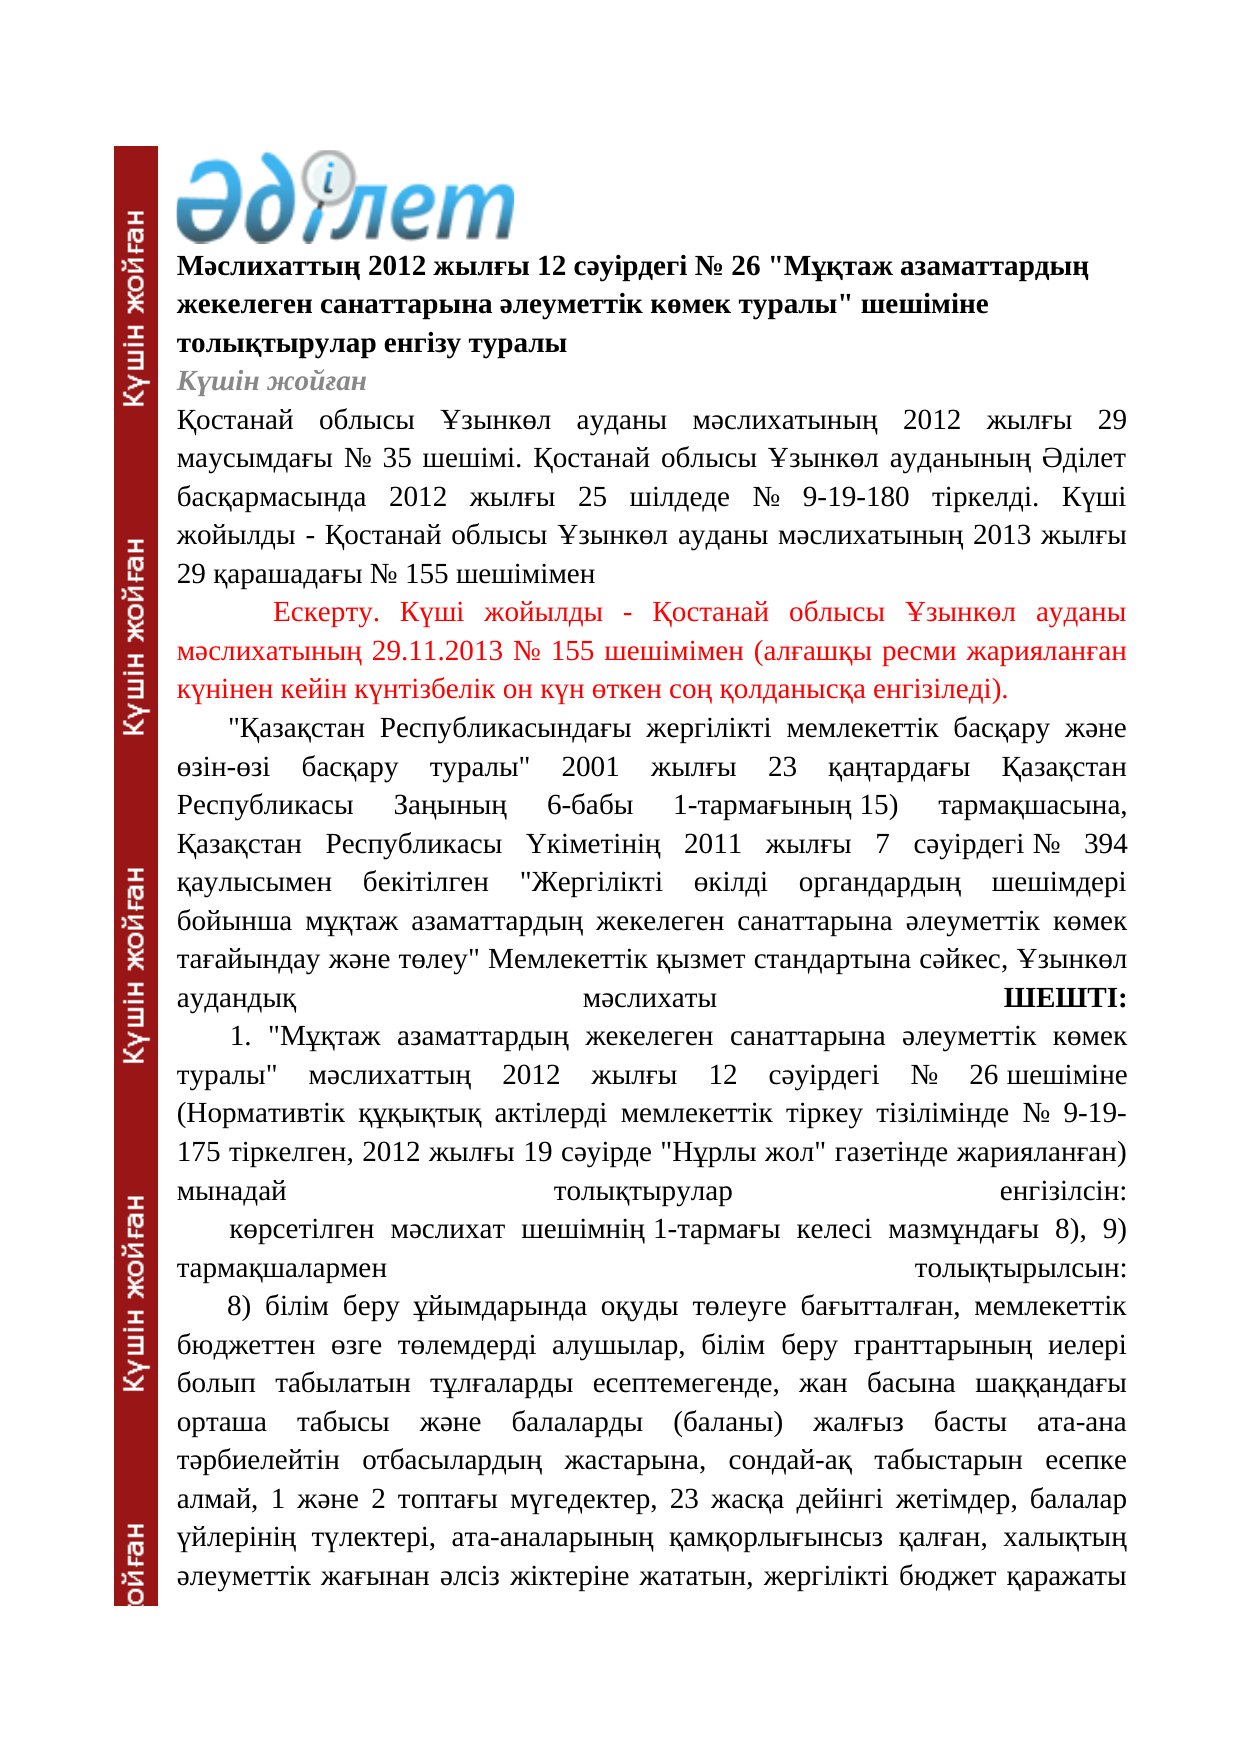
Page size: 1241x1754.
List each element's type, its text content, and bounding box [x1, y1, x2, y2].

text Мәслихаттың 2012 жылғы 12 сәуірдегі № 26 "Мұқтаж азаматтардың жекелеген санаттарына әлеуметтік көмек туралы" шешіміне толықтырулар енгізу туралы [112, 248, 1128, 358]
picture [114, 146, 158, 248]
picture [114, 1592, 158, 1606]
picture [114, 397, 158, 402]
picture [176, 150, 515, 244]
text Күшін жойған [112, 363, 1128, 397]
picture [114, 705, 158, 710]
picture [114, 358, 158, 363]
text Ескерту. Күші жойылды - Қостанай облысы Ұзынкөл ауданы мәслихатының 29.11.2013 № 155 шешімімен (алғашқы ресми жарияланған күнінен кейін күнтізбелік он күн өткен соң қолданысқа енгізіледі). [112, 594, 1128, 705]
picture [114, 589, 158, 594]
text Қостанай облысы Ұзынкөл ауданы мәслихатының 2012 жылғы 29 маусымдағы № 35 шешімі. Қостанай облысы Ұзынкөл ауданының Әділет басқармасында 2012 жылғы 25 шілдеде № 9-19-180 тіркелді. Күші жойылды - Қостанай облысы Ұзынкөл ауданы мәслихатының 2013 жылғы 29 қарашадағы № 155 шешімімен [112, 402, 1128, 589]
